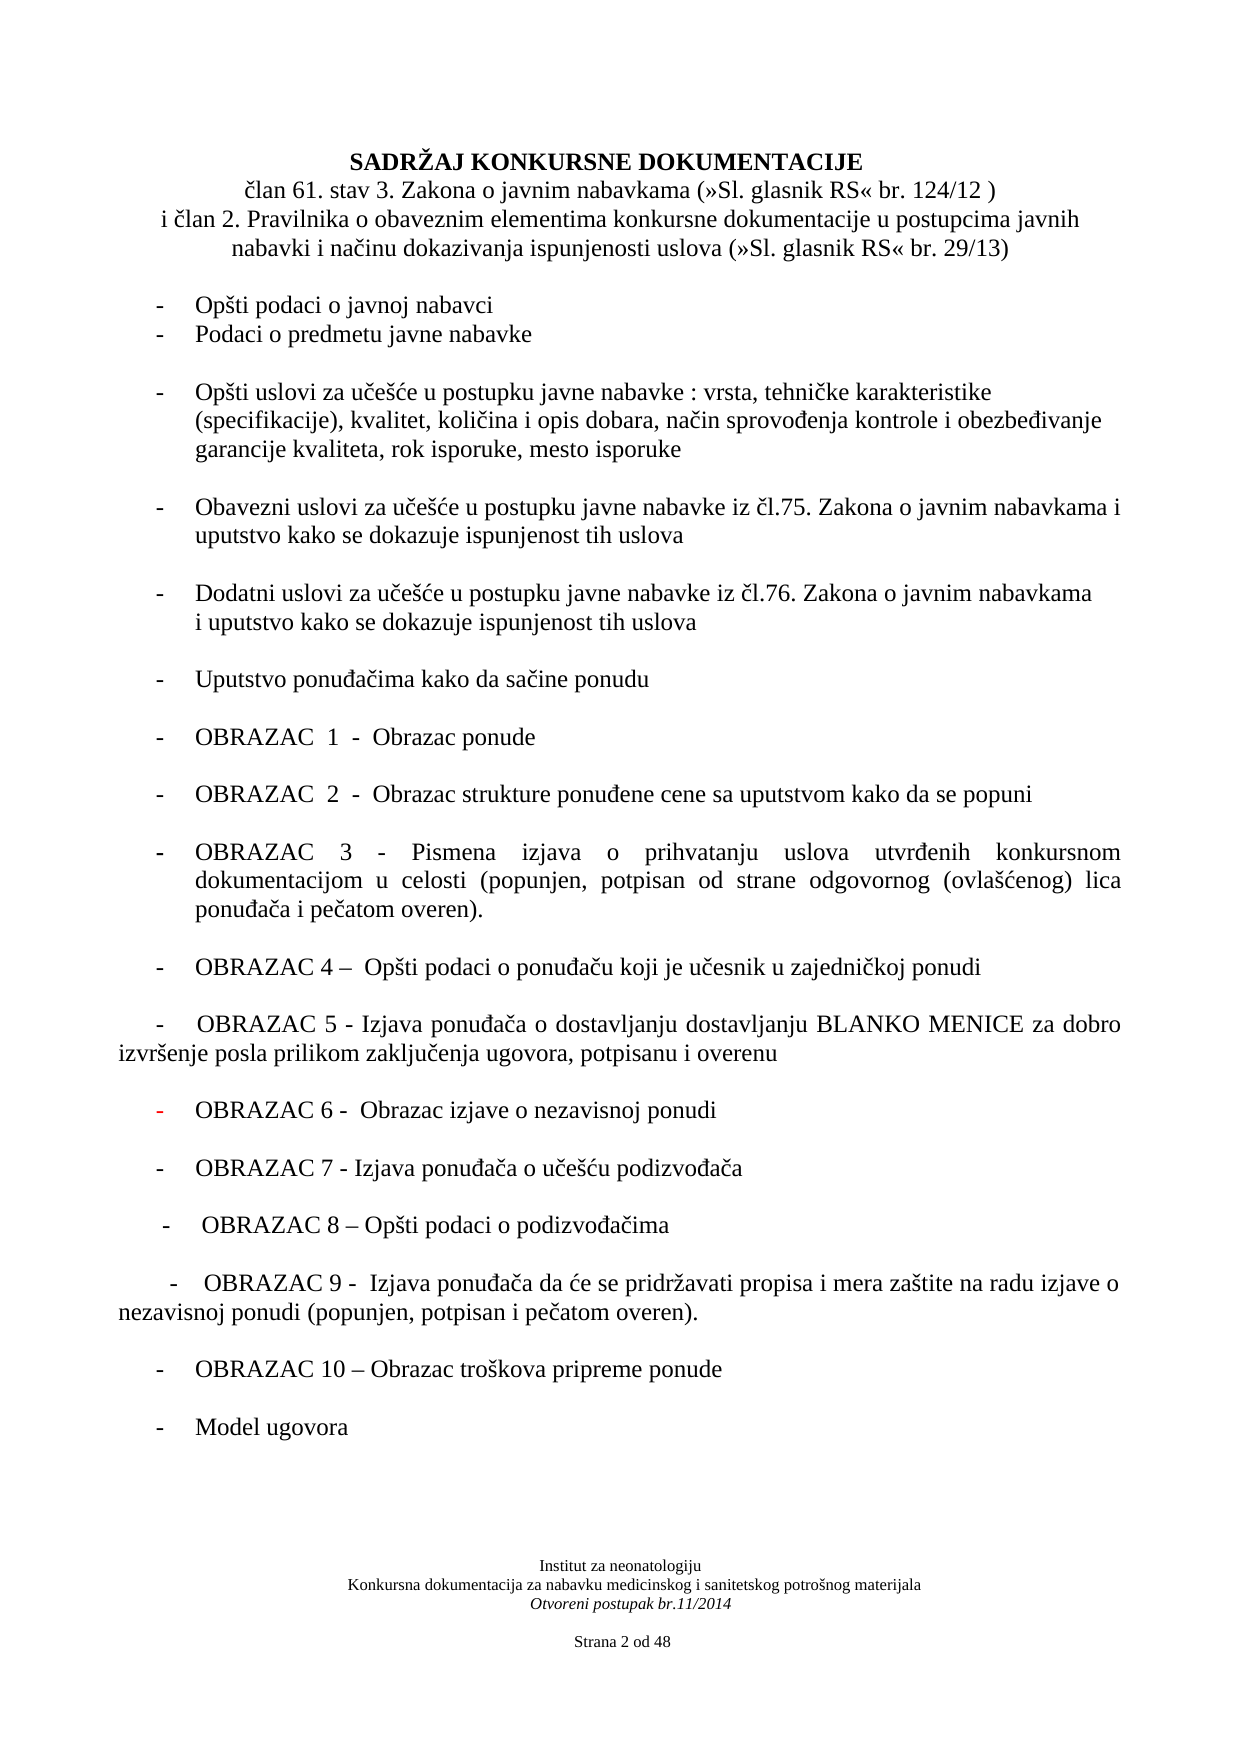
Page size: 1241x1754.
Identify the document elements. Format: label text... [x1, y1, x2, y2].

text i član 2. Pravilnika o obaveznim elementima konkursne dokumentacije u postupcima javnih nabavki i načinu dokazivanja ispunjenosti uslova (»Sl. glasnik RS« br. 29/13) [118, 204, 1122, 262]
list OBRAZAC 4 – Opšti podaci o ponuđaču koji je učesnik u zajedničkoj ponudi [156, 952, 1122, 981]
list OBRAZAC 10 – Obrazac troškova pripreme ponude [156, 1354, 1122, 1383]
list Obavezni uslovi za učešće u postupku javne nabavke iz čl.75. Zakona o javnim nabavkama i uputstvo kako se dokazuje ispunjenost tih uslova [156, 492, 1122, 549]
list Model ugovora [156, 1412, 1122, 1441]
text - OBRAZAC 7 - Izjava ponuđača o učešću podizvođača [118, 1153, 1122, 1182]
text - OBRAZAC 8 – Opšti podaci o podizvođačima [118, 1211, 1122, 1239]
list Podaci o predmetu javne nabavke [156, 319, 1122, 348]
list Opšti podaci o javnoj nabavci [156, 291, 1122, 319]
text - OBRAZAC 5 - Izjava ponuđača o dostavljanju dostavljanju BLANKO MENICE za dobro izvršenje posla prilikom zaključenja ugovora, potpisanu i overenu [118, 1009, 1122, 1067]
list OBRAZAC 2 - Obrazac strukture ponuđene cene sa uputstvom kako da se popuni [156, 779, 1122, 808]
subtitle SADRŽAJ KONKURSNE DOKUMENTACIJE [268, 147, 1122, 176]
list OBRAZAC 1 - Obrazac ponude [156, 722, 1122, 751]
list Uputstvo ponuđačima kako da sačine ponudu [156, 664, 1122, 693]
text i uputstvo kako se dokazuje ispunjenost tih uslova [195, 607, 1122, 636]
list OBRAZAC 6 - Obrazac izjave o nezavisnoj ponudi [156, 1096, 1122, 1124]
list Dodatni uslovi za učešće u postupku javne nabavke iz čl.76. Zakona o javnim nabavkama [156, 578, 1122, 607]
text - OBRAZAC 9 - Izjava ponuđača da će se pridržavati propisa i mera zaštite na radu izjave o nezavisnoj ponudi (popunjen, potpisan i pečatom overen). [118, 1268, 1122, 1326]
list OBRAZAC 3 - Pismena izjava o prihvatanju uslova utvrđenih konkursnom dokumentacijom u celosti (popunjen, potpisan od strane odgovornog (ovlašćenog) lica ponuđača i pečatom overen). [156, 837, 1122, 923]
text član 61. stav 3. Zakona o javnim nabavkama (»Sl. glasnik RS« br. 124/12 ) [118, 176, 1122, 204]
list Opšti uslovi za učešće u postupku javne nabavke : vrsta, tehničke karakteristike (specifikacije), kvalitet, količina i opis dobara, način sprovođenja kontrole i obezbeđivanje garancije kvaliteta, rok isporuke, mesto isporuke [156, 377, 1122, 463]
